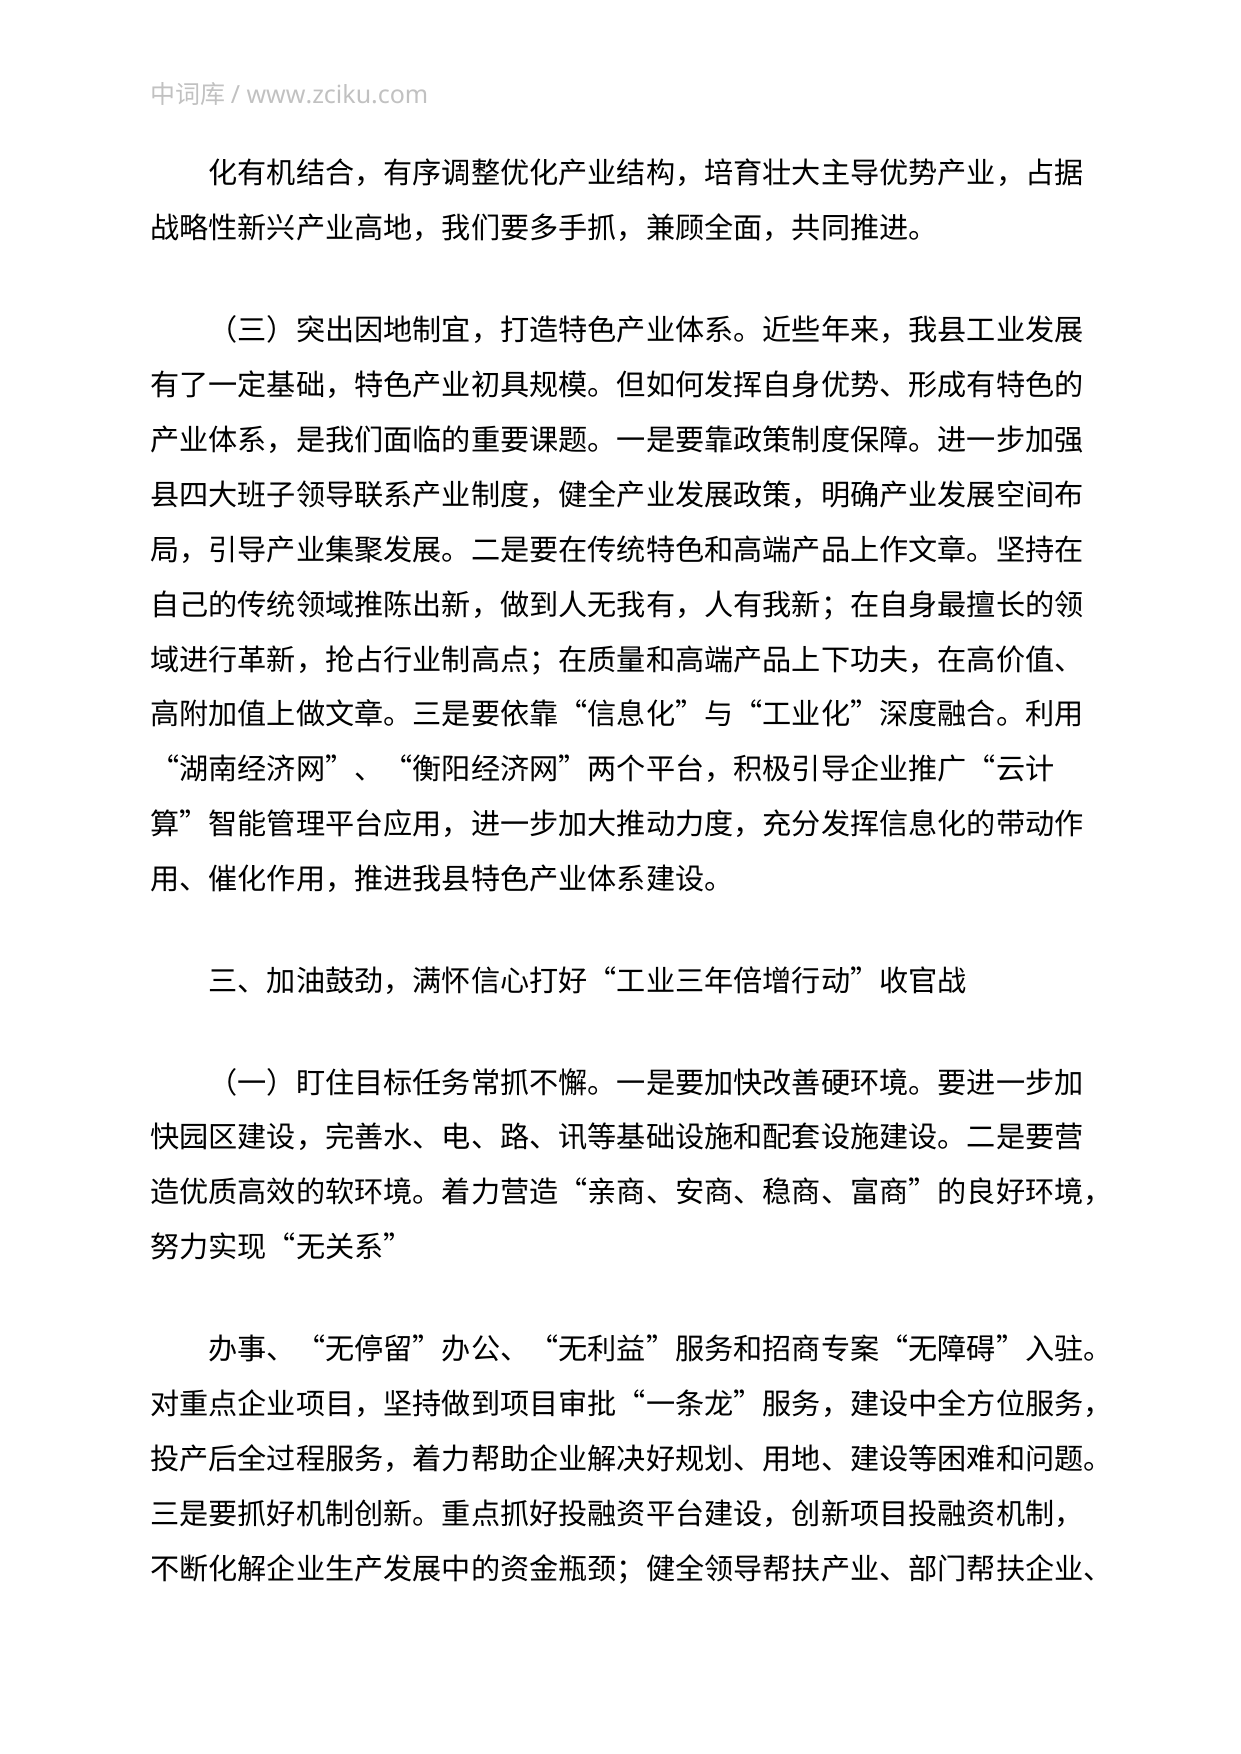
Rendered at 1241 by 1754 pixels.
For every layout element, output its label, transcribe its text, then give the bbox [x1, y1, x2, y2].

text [150, 1326, 1090, 1587]
text （三）突出因地制宜，打造特色产业体系。近些年来，我县工业发展有了一定基础，特色产业初具规模。但如何发挥自身优势、形成有特色的产业体系，是我们面临的重要课题。一是要靠政策制度保障。进一步加强县四大班子领导联系产业制度，健全产业发展政策，明确产业发展空间布局，引导产业集聚发展。二是要在传统特色和高端产品上作文章。坚持在自己的传统领域推陈出新，做到人无我有，人有我新；在自身最擅长的领域进行革新，抢占行业制高点；在质量和高端产品上下功夫，在高价值、高附加值上做文章。三是要依靠“信息化”与“工业化”深度融合。利用“湖南经济网”、“衡阳经济网”两个平台，积极引导企业推广“云计算”智能管理平台应用，进一步加大推动力度，充分发挥信息化的带动作用、催化作用，推进我县特色产业体系建设。 [150, 307, 1090, 898]
text （一）盯住目标任务常抓不懈。一是要加快改善硬环境。要进一步加快园区建设，完善水、电、路、讯等基础设施和配套设施建设。二是要营造优质高效的软环境。着力营造“亲商、安商、稳商、富商”的良好环境，努力实现“无关系” [150, 1059, 1090, 1266]
text 三、加油鼓劲，满怀信心打好“工业三年倍增行动”收官战 [150, 957, 1090, 1000]
text 化有机结合，有序调整优化产业结构，培育壮大主导优势产业，占据战略性新兴产业高地，我们要多手抓，兼顾全面，共同推进。 [150, 150, 1090, 247]
